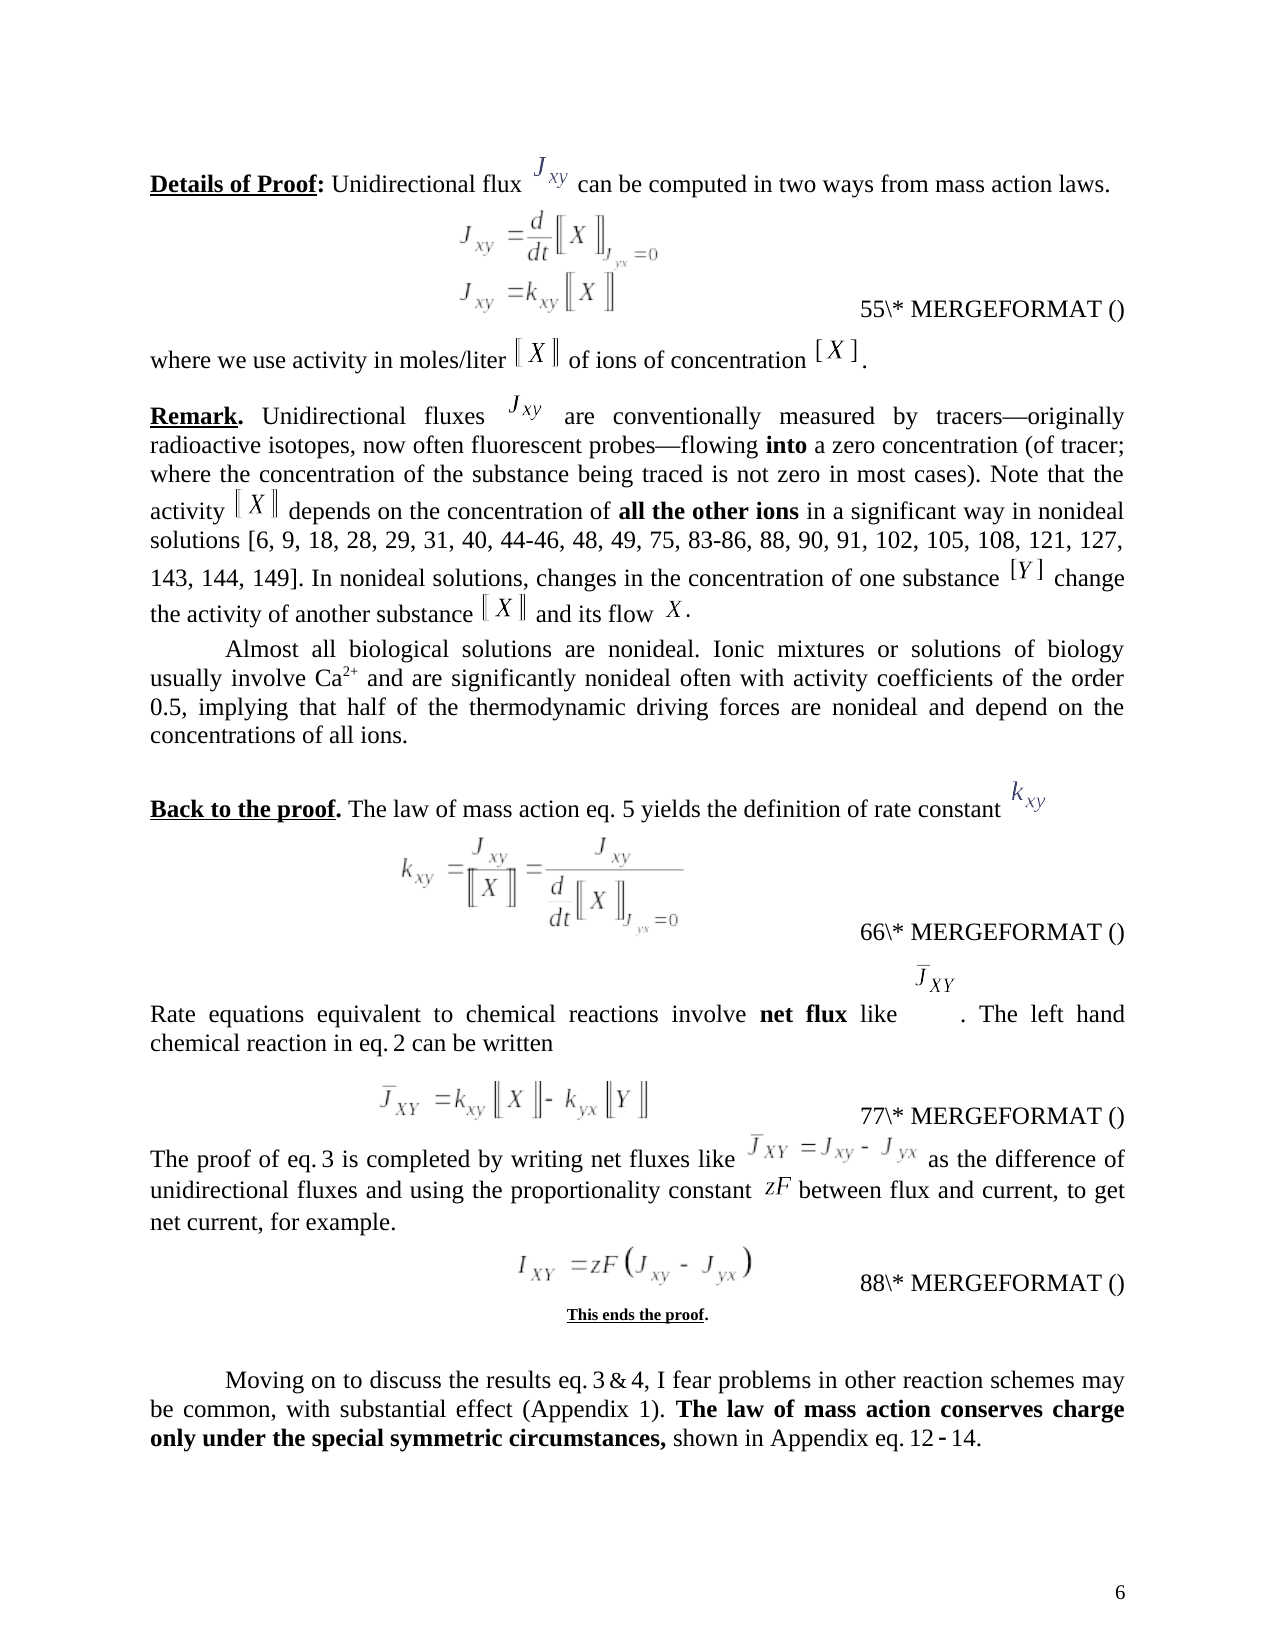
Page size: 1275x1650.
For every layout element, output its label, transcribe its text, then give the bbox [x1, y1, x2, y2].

text Details of Proof: Unidirectional flux can be computed in two ways from mass action laws. [150, 150, 1125, 198]
text Moving on to discuss the results eq. & , I fear problems in other reaction schemes may be common, with substantial effect (Appendix 1). The law of mass action conserves charge only under the special symmetric circumstances, shown in Appendix eq. . [150, 1365, 1125, 1452]
text Rate equations equivalent to chemical reactions involve net flux like . The left hand chemical reaction in eq. can be written [150, 958, 1125, 1057]
text The proof of eq. is completed by writing net fluxes like as the difference of unidirectional fluxes and using the proportionality constant between flux and current, to get net current, for example. [150, 1142, 1125, 1236]
text This ends the proof. [150, 1305, 1125, 1324]
text Almost all biological solutions are nonideal. Ionic mixtures or solutions of biology usually involve Ca2+ and are significantly nonideal often with activity coefficients of the order 0.5, implying that half of the thermodynamic driving forces are nonideal and depend on the concentrations of all ions. [150, 634, 1125, 749]
text where we use activity in moles/liter of ions of concentration . [150, 335, 1125, 374]
text Back to the proof. The law of mass action eq. yields the definition of rate constant [150, 774, 1125, 822]
text Remark. Unidirectional fluxes are conventionally measured by tracers—originally radioactive isotopes, now often fluorescent probes—flowing into a zero concentration (of tracer; where the concentration of the substance being traced is not zero in most cases). Note that the activity depends on the concentration of all the other ions in a significant way in nonideal solutions [6, 9, 18, 28, 29, 31, 40, 44-46, 48, 49, 75, 83-86, 88, 90, 91, 102, 105, 108, 121, 127, 143, 144, 149]. In nonideal solutions, changes in the concentration of one substance change the activity of another substance and its flow [150, 386, 1125, 628]
